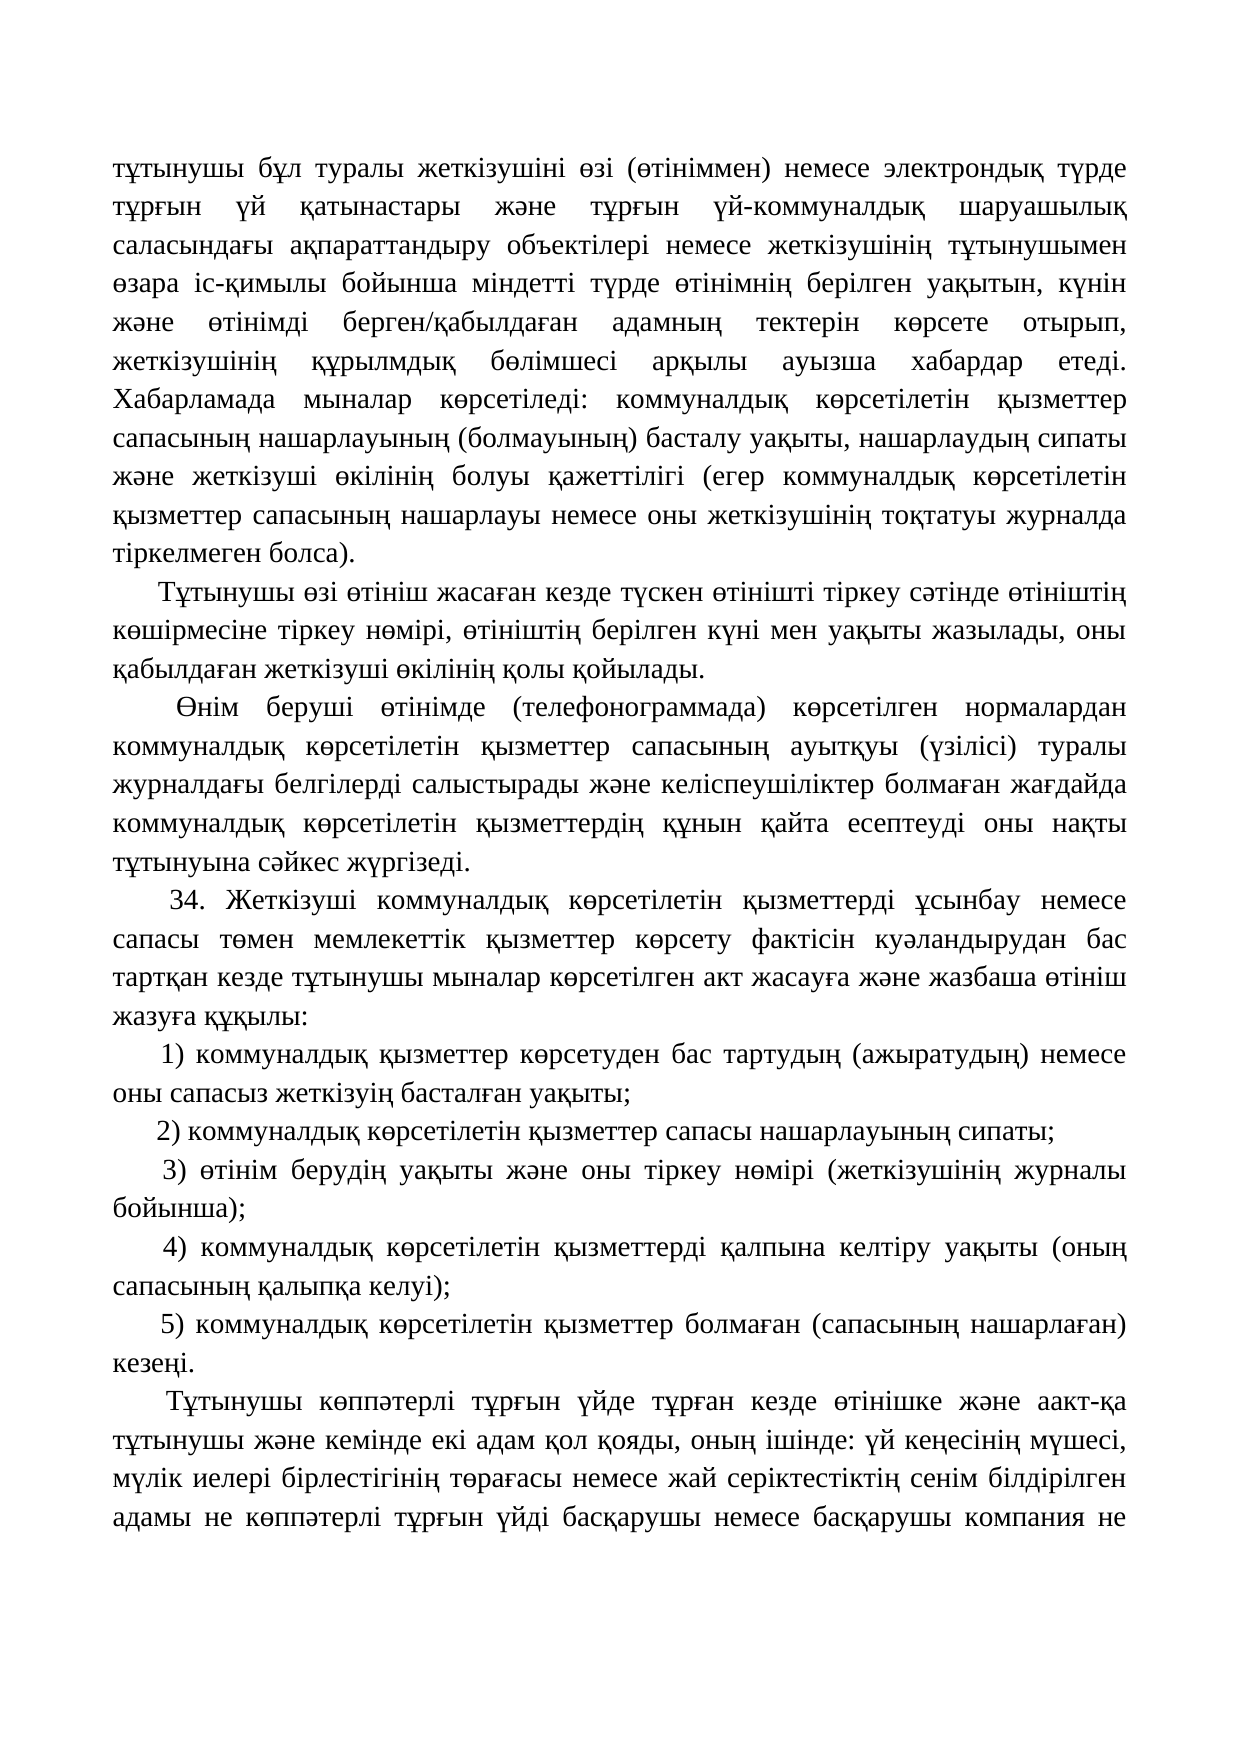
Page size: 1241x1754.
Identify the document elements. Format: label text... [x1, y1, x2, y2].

text Өнім беруші өтінімде (телефонограммада) көрсетілген нормалардан коммуналдық көрсетілетін қызметтер сапасының ауытқуы (үзілісі) туралы журналдағы белгілерді салыстырады және келіспеушіліктер болмаған жағдайда коммуналдық көрсетілетін қызметтердің құнын қайта есептеуді оны нақты тұтынуына сәйкес жүргізеді. [112, 689, 1128, 877]
text 34. Жеткізуші коммуналдық көрсетілетін қызметтерді ұсынбау немесе сапасы төмен мемлекеттік қызметтер көрсету фактісін куәландырудан бас тартқан кезде тұтынушы мыналар көрсетілген акт жасауға және жазбаша өтініш жазуға құқылы: [112, 882, 1128, 1031]
text 3) өтінім берудің уақыты және оны тіркеу нөмірі (жеткізушінің журналы бойынша); [112, 1152, 1128, 1224]
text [112, 150, 1128, 569]
text Тұтынушы өзі өтініш жасаған кезде түскен өтінішті тіркеу сәтінде өтініштің көшірмесіне тіркеу нөмірі, өтініштің берілген күні мен уақыты жазылады, оны қабылдаған жеткізуші өкілінің қолы қойылады. [112, 574, 1128, 684]
text 4) коммуналдық көрсетілетін қызметтерді қалпына келтіру уақыты (оның сапасының қалыпқа келуі); [112, 1229, 1128, 1301]
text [112, 1383, 1128, 1532]
text 1) коммуналдық қызметтер көрсетуден бас тартудың (ажыратудың) немесе оны сапасыз жеткізуің басталған уақыты; [112, 1036, 1128, 1108]
text 2) коммуналдық көрсетілетін қызметтер сапасы нашарлауының сипаты; [112, 1113, 1128, 1147]
text 5) коммуналдық көрсетілетін қызметтер болмаған (сапасының нашарлаған) кезеңі. [112, 1306, 1128, 1378]
